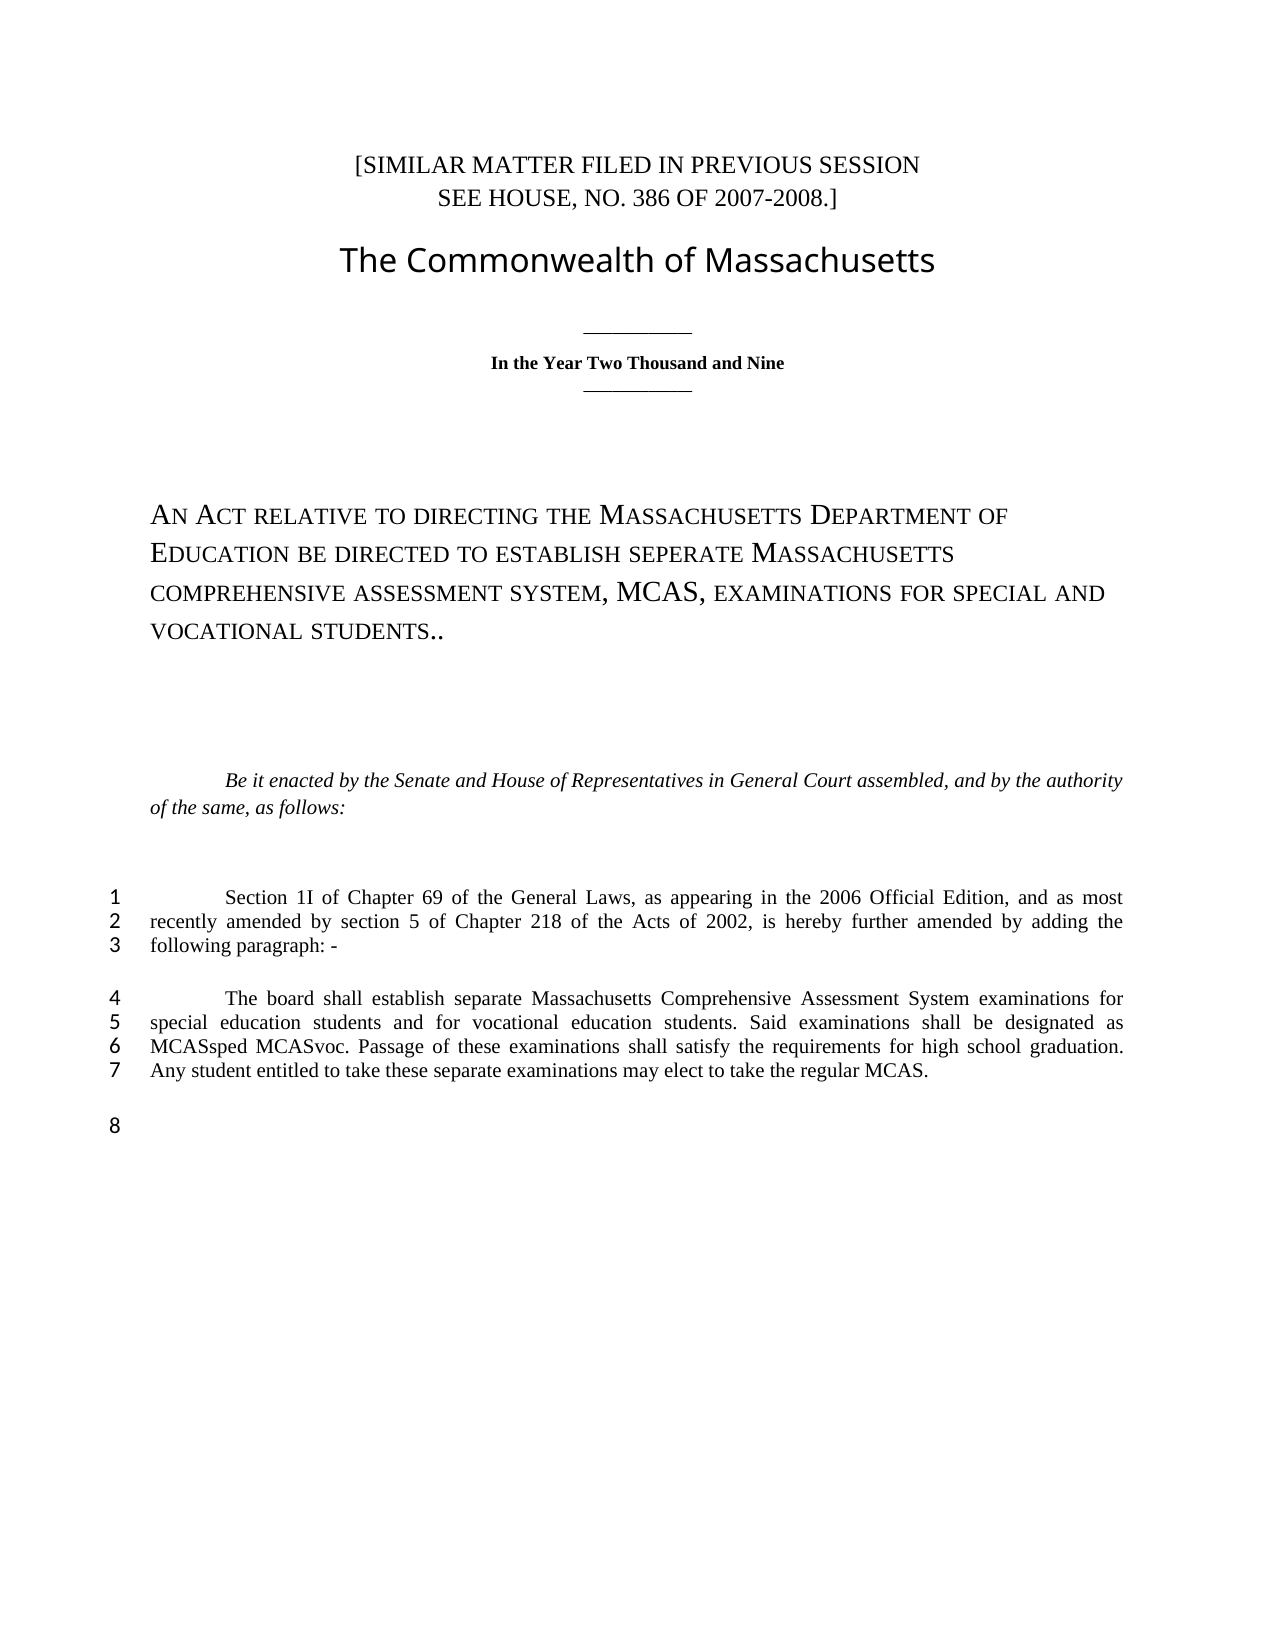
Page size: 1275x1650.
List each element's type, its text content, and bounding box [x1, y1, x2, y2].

text The board shall establish separate Massachusetts Comprehensive Assessment System examinations for special education students and for vocational education students. Said examinations shall be designated as MCASsped MCASvoc. Passage of these examinations shall satisfy the requirements for high school graduation. Any student entitled to take these separate examinations may elect to take the regular MCAS. [150, 986, 1125, 1082]
text Section 1I of Chapter 69 of the General Laws, as appearing in the 2006 Official Edition, and as most recently amended by section 5 of Chapter 218 of the Acts of 2002, is hereby further amended by adding the following paragraph: - [150, 885, 1125, 957]
text Be it enacted by the Senate and House of Representatives in General Court assembled, and by the authority of the same, as follows: [150, 768, 1125, 851]
text In the Year Two Thousand and Nine [150, 352, 1125, 374]
text [SIMILAR MATTER FILED IN PREVIOUS SESSION SEE HOUSE, NO. 386 OF 2007-2008.] [150, 150, 1125, 212]
text The Commonwealth of Massachusetts [150, 237, 1125, 314]
text _______________ [150, 377, 1125, 406]
text An Act relative to directing the Massachusetts Department of Education be directed to establish seperate Massachusetts comprehensive assessment system, MCAS, examinations for special and vocational students.. [150, 497, 1125, 743]
text _______________ [150, 319, 1125, 348]
